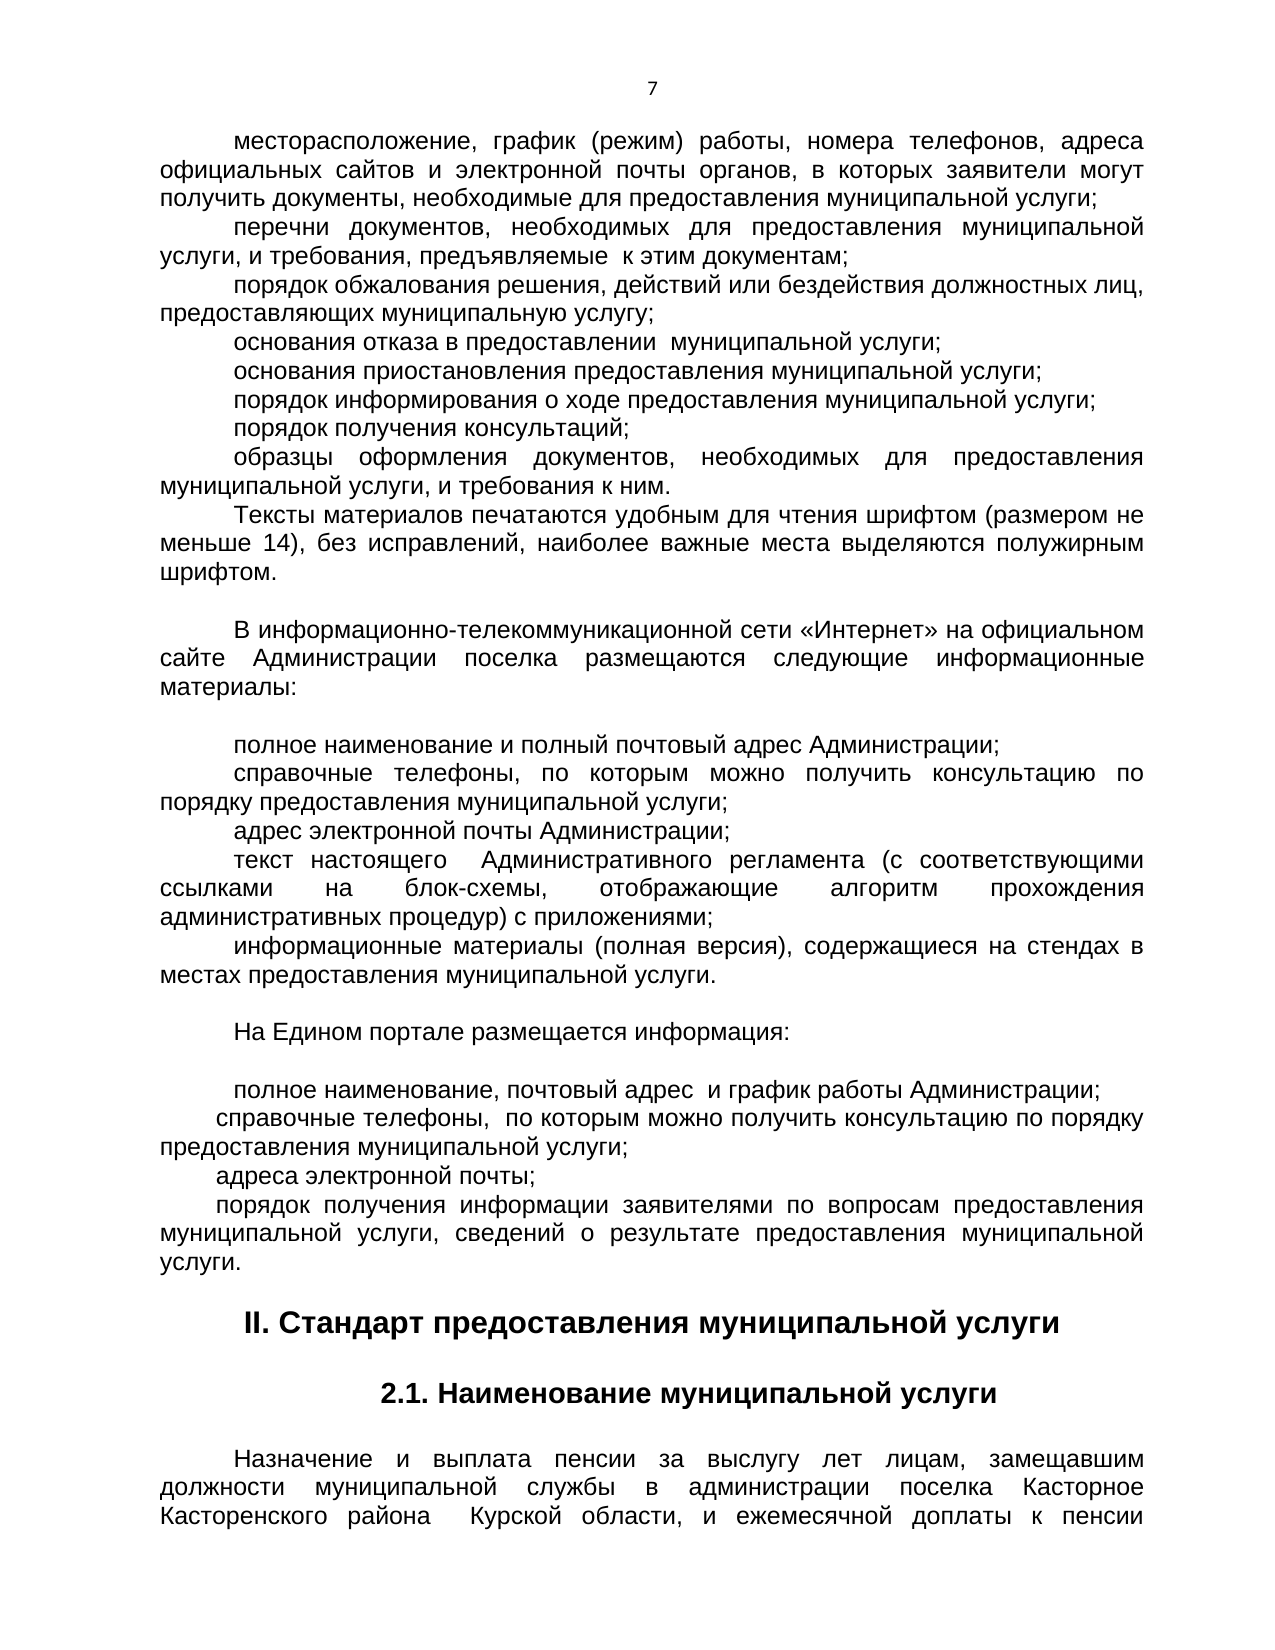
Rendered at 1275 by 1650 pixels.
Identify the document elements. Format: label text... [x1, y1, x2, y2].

text информационные материалы (полная версия), содержащиеся на стендах в местах предоставления муниципальной услуги. [159, 931, 1145, 988]
text В информационно-телекоммуникационной сети «Интернет» на официальном сайте Администрации поселка размещаются следующие информационные материалы: [159, 614, 1145, 701]
text адреса электронной почты; [159, 1161, 1145, 1189]
text образцы оформления документов, необходимых для предоставления муниципальной услуги, и требования к ним. [159, 442, 1145, 499]
text основания приостановления предоставления муниципальной услуги; [159, 356, 1145, 384]
text текст настоящего Административного регламента (с соответствующими ссылками на блок-схемы, отображающие алгоритм прохождения административных процедур) с приложениями; [159, 844, 1145, 931]
text На Едином портале размещается информация: [159, 1017, 1145, 1046]
text Тексты материалов печатаются удобным для чтения шрифтом (размером не меньше 14), без исправлений, наиболее важные места выделяются полужирным шрифтом. [159, 499, 1145, 586]
text порядок обжалования решения, действий или бездействия должностных лиц, предоставляющих муниципальную услугу; [159, 269, 1145, 327]
text 2.1. Наименование муниципальной услуги [159, 1376, 1145, 1410]
text справочные телефоны, по которым можно получить консультацию по порядку предоставления муниципальной услуги; [159, 1103, 1145, 1161]
text порядок получения информации заявителями по вопросам предоставления муниципальной услуги, сведений о результате предоставления муниципальной услуги. [159, 1189, 1145, 1276]
text полное наименование, почтовый адрес и график работы Администрации; [159, 1074, 1145, 1103]
text перечни документов, необходимых для предоставления муниципальной услуги, и требования, предъявляемые к этим документам; [159, 212, 1145, 269]
text месторасположение, график (режим) работы, номера телефонов, адреса официальных сайтов и электронной почты органов, в которых заявители могут получить документы, необходимые для предоставления муниципальной услуги; [159, 126, 1145, 212]
text II. Стандарт предоставления муниципальной услуги [159, 1304, 1145, 1341]
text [159, 1443, 1145, 1530]
text полное наименование и полный почтовый адрес Администрации; [159, 729, 1145, 758]
text основания отказа в предоставлении муниципальной услуги; [159, 327, 1145, 356]
text адрес электронной почты Администрации; [159, 816, 1145, 844]
text порядок получения консультаций; [159, 413, 1145, 442]
text справочные телефоны, по которым можно получить консультацию по порядку предоставления муниципальной услуги; [159, 758, 1145, 816]
text порядок информирования о ходе предоставления муниципальной услуги; [159, 384, 1145, 413]
